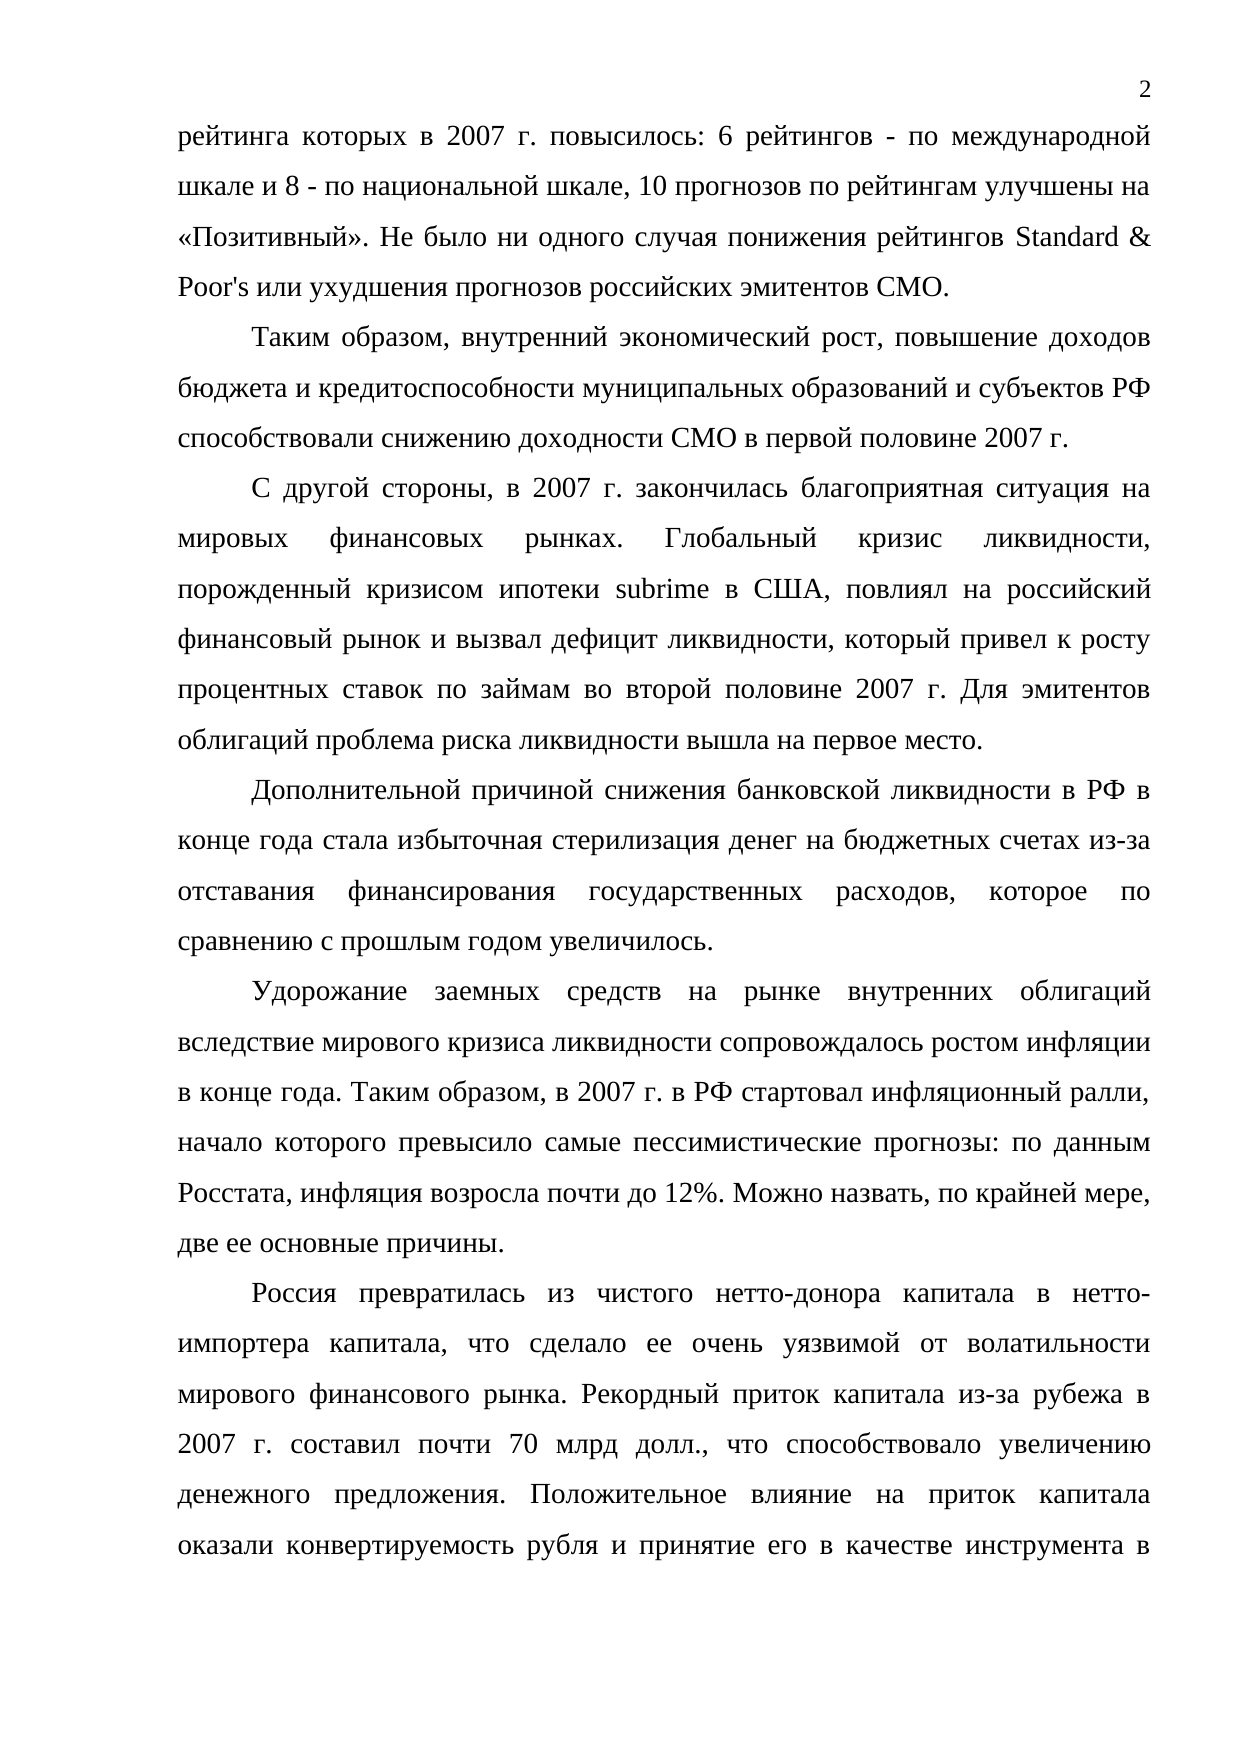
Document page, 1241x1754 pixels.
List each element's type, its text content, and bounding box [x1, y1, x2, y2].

text С другой стороны, в 2007 г. закончилась благоприятная ситуация на мировых финансовых рынках. Глобальный кризис ликвидности, порожденный кризисом ипотеки subrime в США, повлиял на российский финансовый рынок и вызвал дефицит ликвидности, который привел к росту процентных ставок по займам во второй половине 2007 г. Для эмитентов облигаций проблема риска ликвидности вышла на первое место. [177, 470, 1152, 755]
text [177, 1275, 1152, 1560]
text Удорожание заемных средств на рынке внутренних облигаций вследствие мирового кризиса ликвидности сопровождалось ростом инфляции в конце года. Таким образом, в 2007 г. в РФ стартовал инфляционный ралли, начало которого превысило самые пессимистические прогнозы: по данным Росстата, инфляция возросла почти до 12%. Можно назвать, по крайней мере, две ее основные причины. [177, 973, 1152, 1258]
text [177, 118, 1152, 303]
text Таким образом, внутренний экономический рост, повышение доходов бюджета и кредитоспособности муниципальных образований и субъектов РФ способствовали снижению доходности СМО в первой половине 2007 г. [177, 319, 1152, 453]
text Дополнительной причиной снижения банковской ликвидности в РФ в конце года стала избыточная стерилизация денег на бюджетных счетах из-за отставания финансирования государственных расходов, которое по сравнению с прошлым годом увеличилось. [177, 772, 1152, 957]
